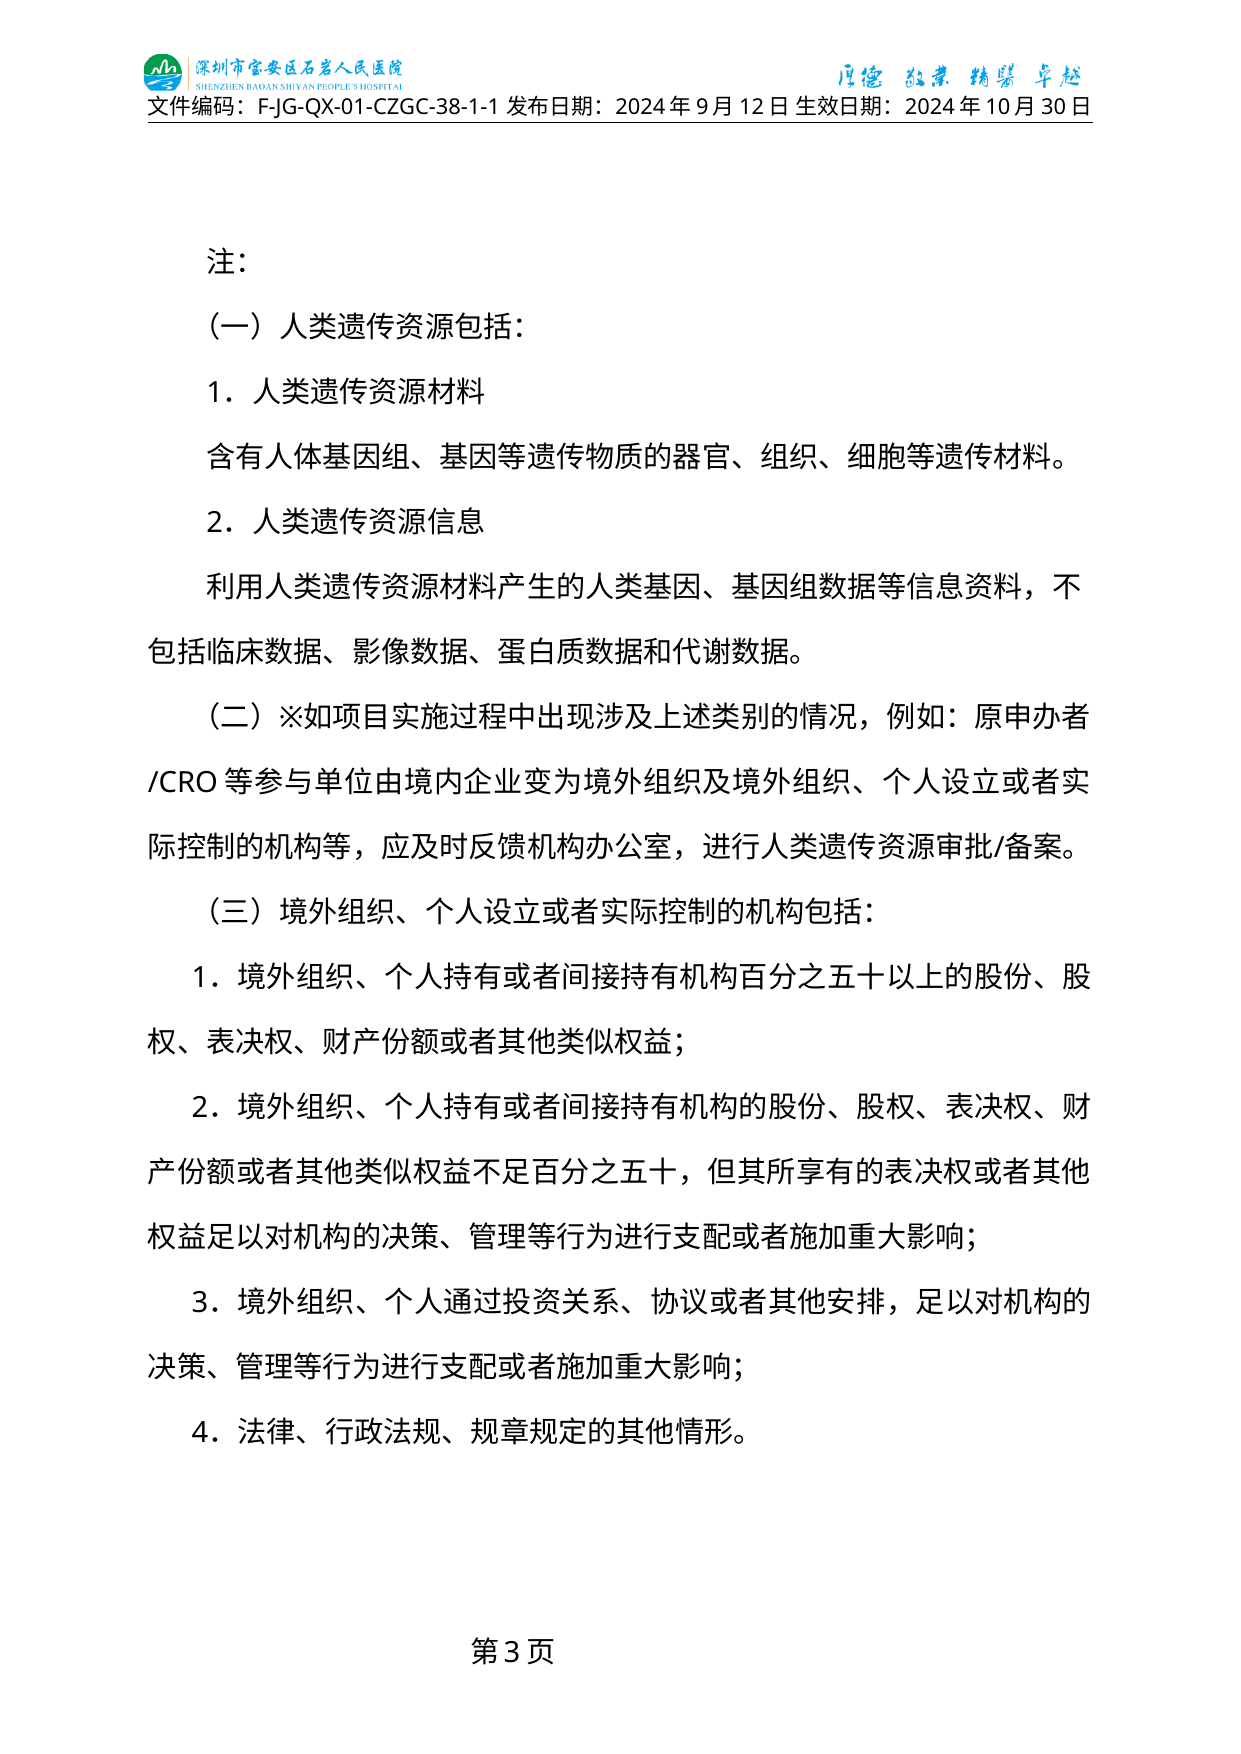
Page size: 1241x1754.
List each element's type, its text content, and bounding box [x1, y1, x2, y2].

list 人类遗传资源包括： [148, 292, 1093, 357]
picture [838, 63, 1081, 88]
list 含有人体基因组、基因等遗传物质的器官、组织、细胞等遗传材料。 [148, 422, 1093, 487]
list 境外组织、个人设立或者实际控制的机构包括： [148, 877, 1093, 942]
list 境外组织、个人通过投资关系、协议或者其他安排，足以对机构的决策、管理等行为进行支配或者施加重大影响； [148, 1267, 1093, 1397]
list 境外组织、个人持有或者间接持有机构百分之五十以上的股份、股权、表决权、财产份额或者其他类似权益； [148, 942, 1093, 1072]
list ※如项目实施过程中出现涉及上述类别的情况，例如：原申办者/CRO等参与单位由境内企业变为境外组织及境外组织、个人设立或者实际控制的机构等，应及时反馈机构办公室，进行人类遗传资源审批/备案。 [148, 682, 1093, 877]
list 注： [148, 227, 1093, 292]
list 人类遗传资源信息 [148, 487, 1093, 552]
list 境外组织、个人持有或者间接持有机构的股份、股权、表决权、财产份额或者其他类似权益不足百分之五十，但其所享有的表决权或者其他权益足以对机构的决策、管理等行为进行支配或者施加重大影响； [148, 1072, 1093, 1267]
picture [142, 54, 402, 90]
list 利用人类遗传资源材料产生的人类基因、基因组数据等信息资料，不包括临床数据、影像数据、蛋白质数据和代谢数据。 [148, 552, 1093, 682]
list 法律、行政法规、规章规定的其他情形。 [148, 1397, 1093, 1462]
list 人类遗传资源材料 [148, 357, 1093, 422]
